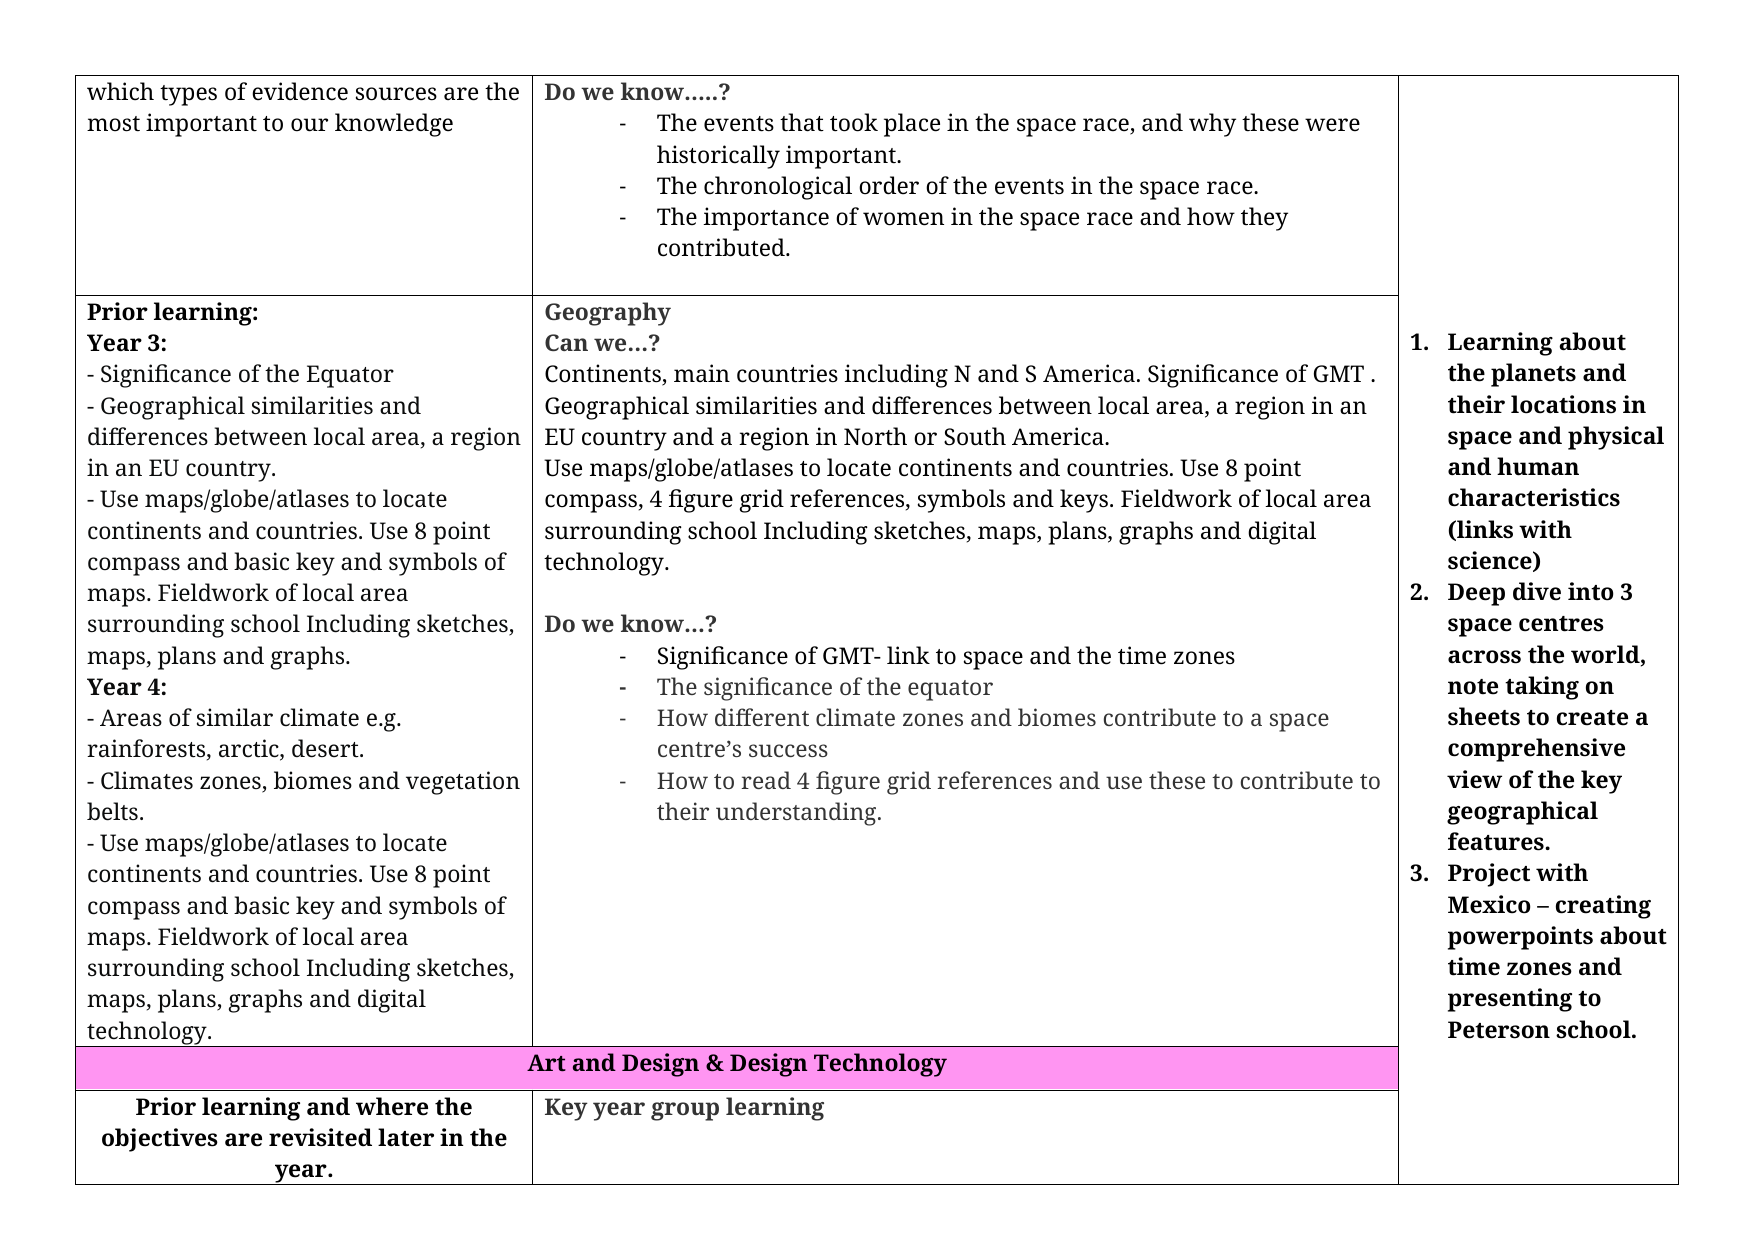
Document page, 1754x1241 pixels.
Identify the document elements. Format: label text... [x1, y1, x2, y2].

table_cell Key year group learning [533, 1091, 1398, 1184]
table_cell Art and Design & Design Technology [76, 1047, 1398, 1089]
table_cell Geography Can we…? Continents, main countries including N and S America. Significance of GMT . Geographical similarities and differences between local area, a region in an EU country and a region in North or South America. Use maps/globe/atlases to locate continents and countries. Use 8 point compass, 4 figure grid references, symbols and keys. Fieldwork of local area surrounding school Including sketches, maps, plans, graphs and digital technology. Do we know…? Significance of GMT- link to space and the time zones The significance of the equator How different climate zones and biomes contribute to a space centre’s success How to read 4 figure grid references and use these to contribute to their understanding. [533, 296, 1398, 1046]
table_cell Prior learning and where the objectives are revisited later in the year. [76, 1091, 532, 1184]
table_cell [76, 76, 532, 295]
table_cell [533, 76, 1398, 295]
table_cell Prior learning: Year 3: - Significance of the Equator - Geographical similarities and differences between local area, a region in an EU country. - Use maps/globe/atlases to locate continents and countries. Use 8 point compass and basic key and symbols of maps. Fieldwork of local area surrounding school Including sketches, maps, plans and graphs. Year 4: - Areas of similar climate e.g. rainforests, arctic, desert. - Climates zones, biomes and vegetation belts. - Use maps/globe/atlases to locate continents and countries. Use 8 point compass and basic key and symbols of maps. Fieldwork of local area surrounding school Including sketches, maps, plans, graphs and digital technology. [76, 296, 532, 1046]
